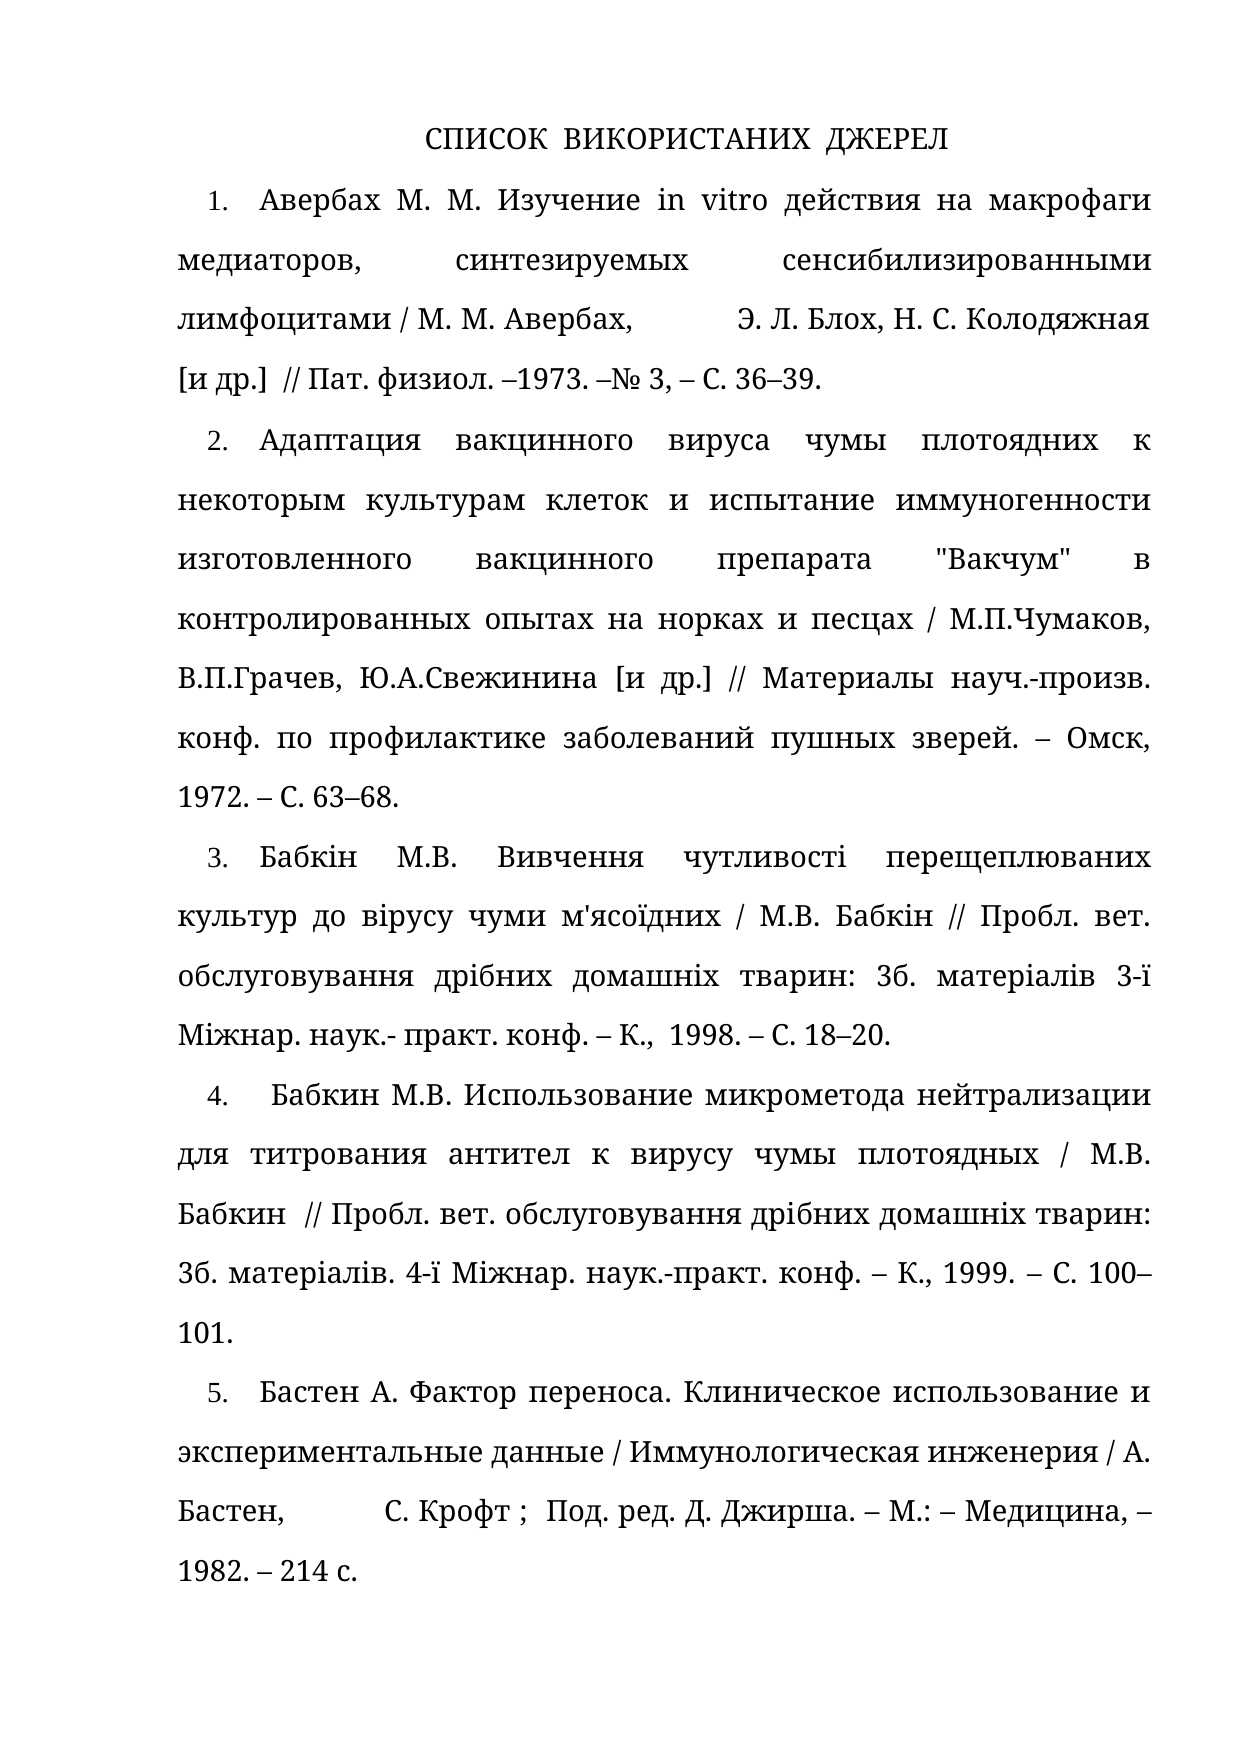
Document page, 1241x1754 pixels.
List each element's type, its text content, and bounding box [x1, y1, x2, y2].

list Бастен А. Фактор переноса. Клиническое использование и экспериментальные данные / Иммунологическая инженерия / А. Бастен, С. Крофт ; Под. ред. Д. Джирша. – М.: – Медицина, – 1982. – 214 c. [177, 1371, 1152, 1589]
list Авербах М. М. Изучение in vitro действия на макрофаги медиаторов, синтезируемых сенсибилизированными лимфоцитами / М. М. Авербах, Э. Л. Блох, Н. С. Колодяжная [и др.] // Пат. физиол. –1973. –№ 3, – С. 36–39. [177, 180, 1152, 398]
text СПИСОК ВИКОРИСТАНИХ ДЖЕРЕЛ [177, 118, 1152, 158]
list Адаптация вакцинного вируса чумы плотоядних к некоторым культурам клеток и испытание иммуногенности изготовленного вакцинного препарата "Вакчум" в контролированных опытах на норках и песцах / М.П.Чумаков, В.П.Грачев, Ю.А.Свежинина [и др.] // Материалы науч.-произв. конф. по профилактике заболеваний пушных зверей. – Омск, 1972. – С. 63–68. [177, 420, 1152, 816]
list Бабкин М.В. Использование микрометода нейтрализации для титрования антител к вирусу чумы плотоядных / М.В. Бабкин // Пробл. вет. обслуговування дрібних домашніх тварин: 3б. матеріалів. 4-ї Міжнар. наук.-практ. конф. – К., 1999. – С. 100–101. [177, 1074, 1152, 1352]
list Бабкін М.В. Вивчення чутливості перещеплюваних культур до вірусу чуми м'ясоїдних / М.В. Бабкін // Пробл. вет. обслуговування дрібних домашніх тварин: 3б. матеріалів 3-ї Міжнар. наук.- практ. конф. – К., 1998. – С. 18–20. [177, 836, 1152, 1054]
